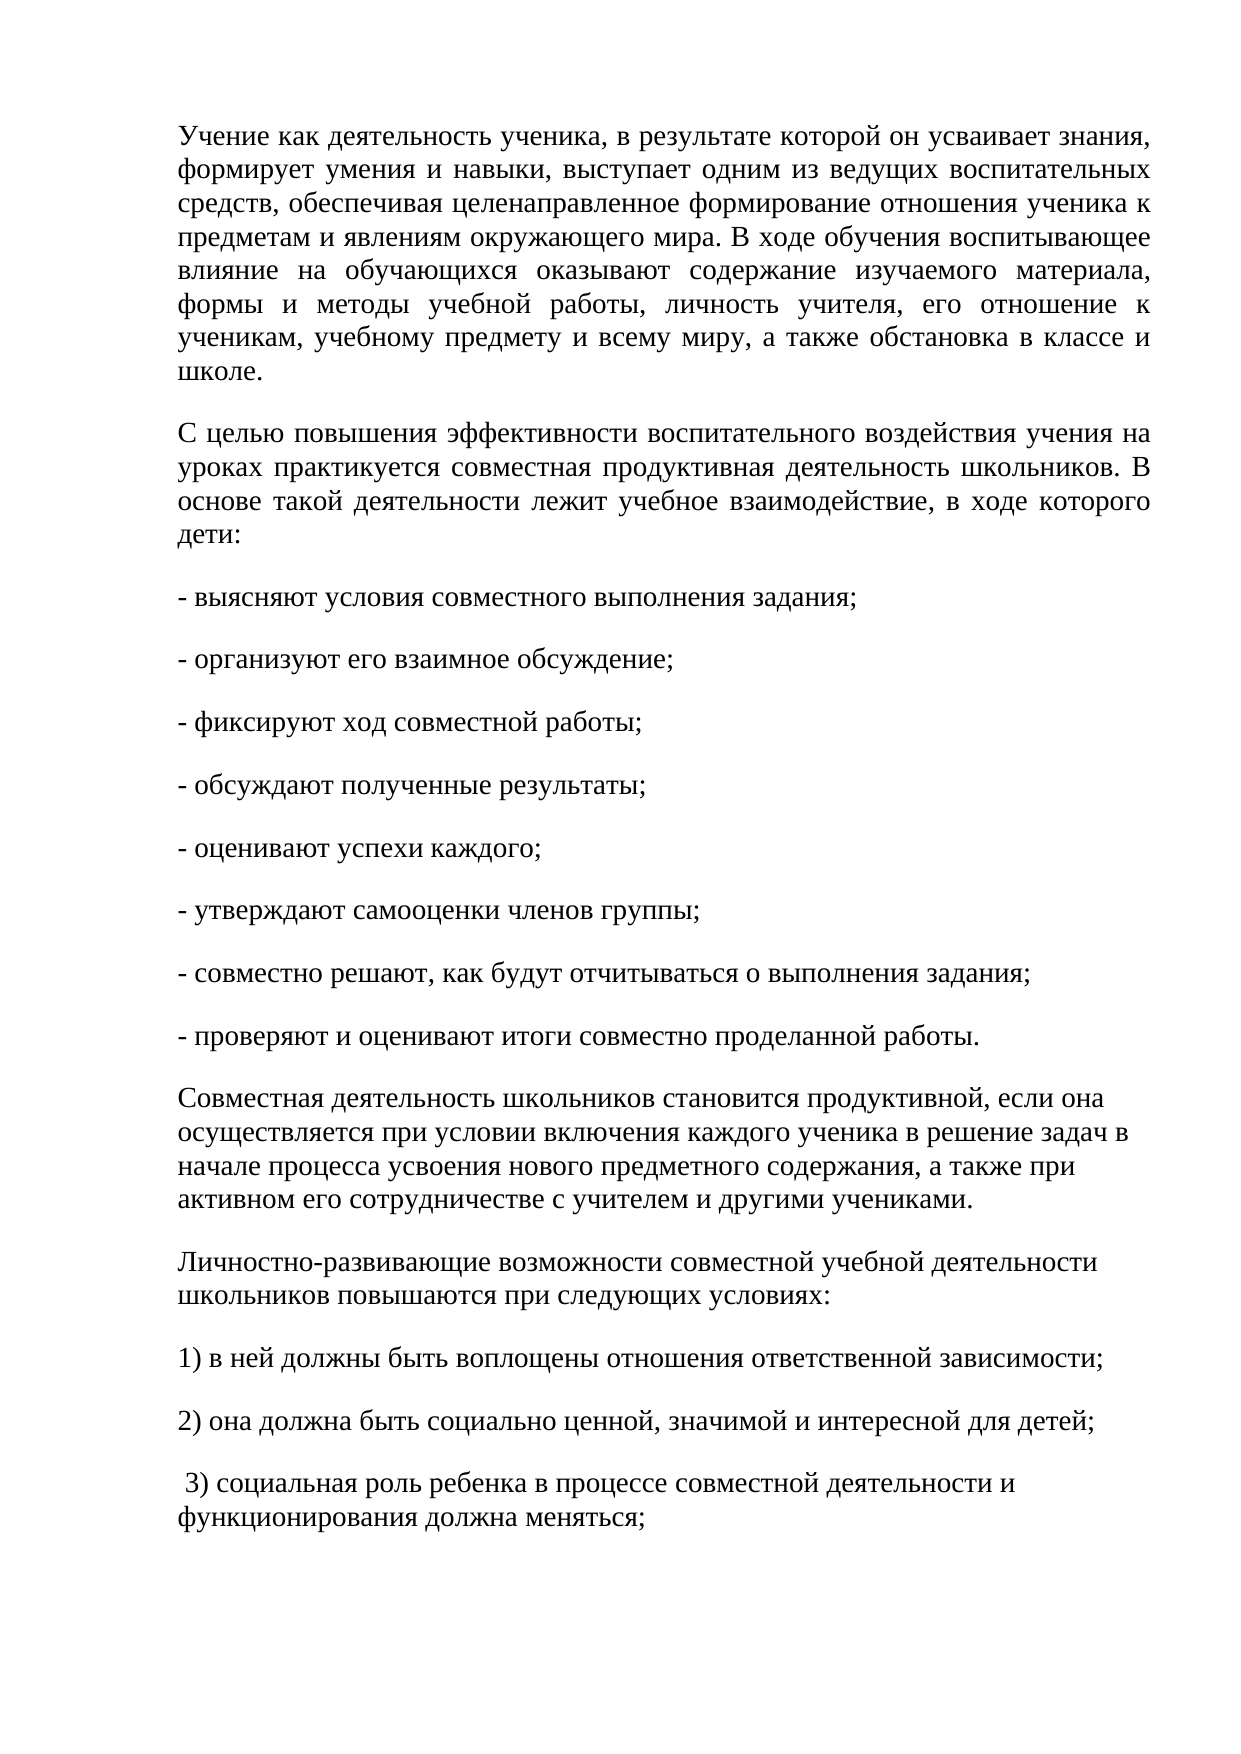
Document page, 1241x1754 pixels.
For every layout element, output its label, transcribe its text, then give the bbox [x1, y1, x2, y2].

text - фиксируют ход совместной работы; [177, 704, 1152, 738]
text С целью повышения эффективности воспитательного воздействия учения на уроках практикуется совместная продуктивная деятельность школьников. В основе такой деятельности лежит учебное взаимодействие, в ходе которого дети: [177, 416, 1152, 550]
text - совместно решают, как будут отчитываться о выполнения задания; [177, 955, 1152, 989]
text - проверяют и оценивают итоги совместно проделанной работы. [177, 1018, 1152, 1051]
text 2) она должна быть социально ценной, значимой и интересной для детей; [177, 1403, 1152, 1436]
text Личностно-развивающие возможности совместной учебной деятельности школьников повышаются при следующих условиях: [177, 1244, 1152, 1311]
text Учение как деятельность ученика, в результате которой он усваивает знания, формирует умения и навыки, выступает одним из ведущих воспитательных средств, обеспечивая целенаправленное формирование отношения ученика к предметам и явлениям окружающего мира. В ходе обучения воспитывающее влияние на обучающихся оказывают содержание изучаемого материала, формы и методы учебной работы, личность учителя, его отношение к ученикам, учебному предмету и всему миру, а также обстановка в классе и школе. [177, 118, 1152, 386]
text - обсуждают полученные результаты; [177, 767, 1152, 801]
text - организуют его взаимное обсуждение; [177, 642, 1152, 675]
text 3) социальная роль ребенка в процессе совместной деятельности и функционирования должна меняться; [177, 1466, 1152, 1533]
text 1) в ней должны быть воплощены отношения ответственной зависимости; [177, 1340, 1152, 1374]
text - выясняют условия совместного выполнения задания; [177, 579, 1152, 612]
text - утверждают самооценки членов группы; [177, 892, 1152, 926]
text - оценивают успехи каждого; [177, 830, 1152, 863]
text Совместная деятельность школьников становится продуктивной, если она осуществляется при условии включения каждого ученика в решение задач в начале процесса усвоения нового предметного содержания, а также при активном его сотрудничестве с учителем и другими учениками. [177, 1081, 1152, 1215]
